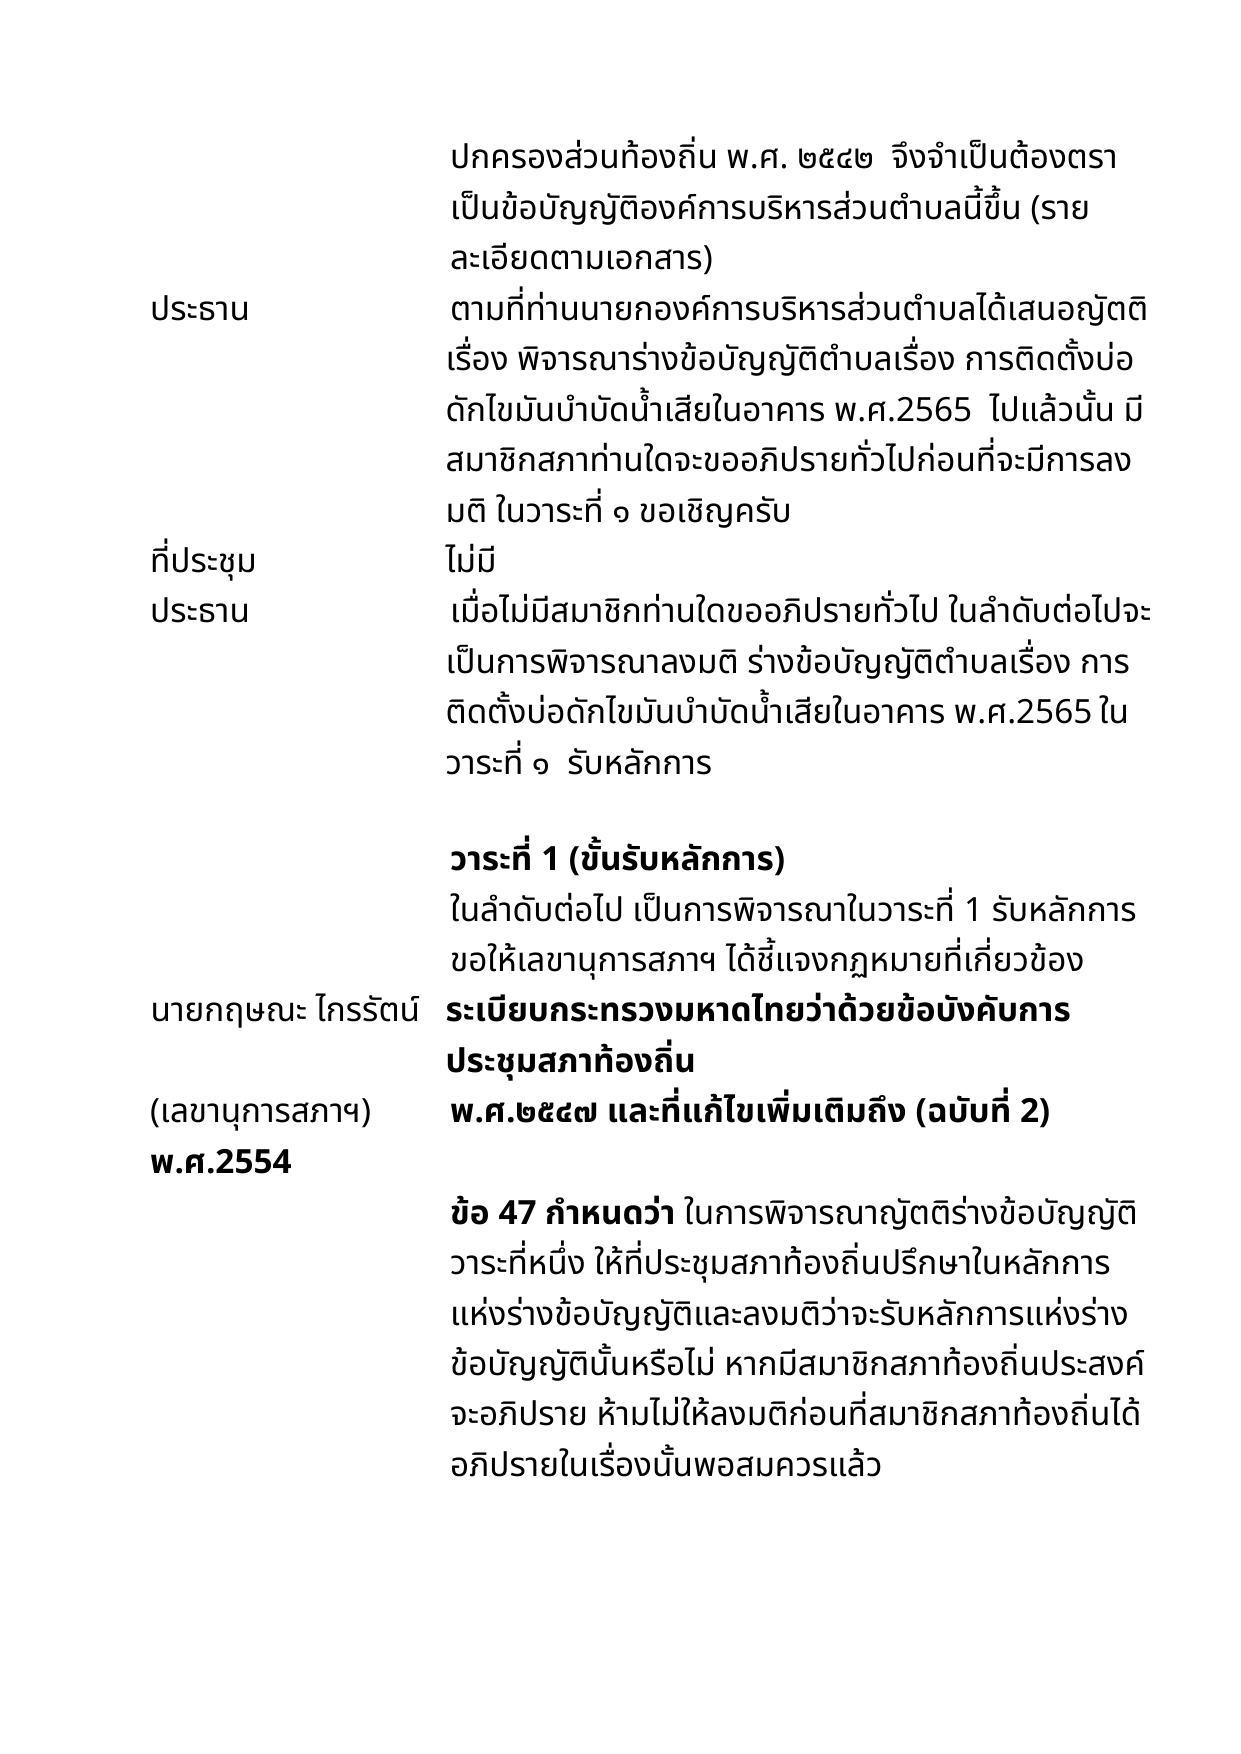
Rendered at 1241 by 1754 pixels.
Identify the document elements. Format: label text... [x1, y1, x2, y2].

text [450, 133, 1152, 285]
text (เลขานุการสภาฯ) พ.ศ.๒๕๔๗ และที่แก้ไขเพิ่มเติมถึง (ฉบับที่ 2) พ.ศ.2554 [150, 1087, 1152, 1188]
text ประธาน ตามที่ท่านนายกองค์การบริหารส่วนตำบลได้เสนอญัตติ เรื่อง พิจารณาร่างข้อบัญญัติตำบลเรื่อง การติดตั้งบ่อดักไขมันบำบัดน้ำเสียในอาคาร พ.ศ.2565 ไปแล้วนั้น มีสมาชิกสภาท่านใดจะขออภิปรายทั่วไปก่อนที่จะมีการลงมติ ในวาระที่ ๑ ขอเชิญครับ [150, 285, 1152, 537]
text นายกฤษณะ ไกรรัตน์ ระเบียบกระทรวงมหาดไทยว่าด้วยข้อบังคับการประชุมสภาท้องถิ่น [150, 986, 1152, 1087]
text วาระที่ 1 (ขั้นรับหลักการ) [150, 835, 1152, 885]
text ในลำดับต่อไป เป็นการพิจารณาในวาระที่ 1 รับหลักการ ขอให้เลขานุการสภาฯ ได้ชี้แจงกฏหมายที่เกี่ยวข้อง [450, 885, 1152, 986]
text ที่ประชุม ไม่มี [150, 537, 1152, 587]
text ประธาน เมื่อไม่มีสมาชิกท่านใดขออภิปรายทั่วไป ในลำดับต่อไปจะเป็นการพิจารณาลงมติ ร่างข้อบัญญัติตำบลเรื่อง การติดตั้งบ่อดักไขมันบำบัดน้ำเสียในอาคาร พ.ศ.2565ในวาระที่ ๑ รับหลักการ [150, 587, 1152, 789]
text ข้อ 47 กำหนดว่า ในการพิจารณาญัตติร่างข้อบัญญัติวาระที่หนึ่ง ให้ที่ประชุมสภาท้องถิ่นปรึกษาในหลักการแห่งร่างข้อบัญญัติและลงมติว่าจะรับหลักการแห่งร่างข้อบัญญัตินั้นหรือไม่ หากมีสมาชิกสภาท้องถิ่นประสงค์จะอภิปราย ห้ามไม่ให้ลงมติก่อนที่สมาชิกสภาท้องถิ่นได้อภิปรายในเรื่องนั้นพอสมควรแล้ว [179, 1188, 1152, 1491]
